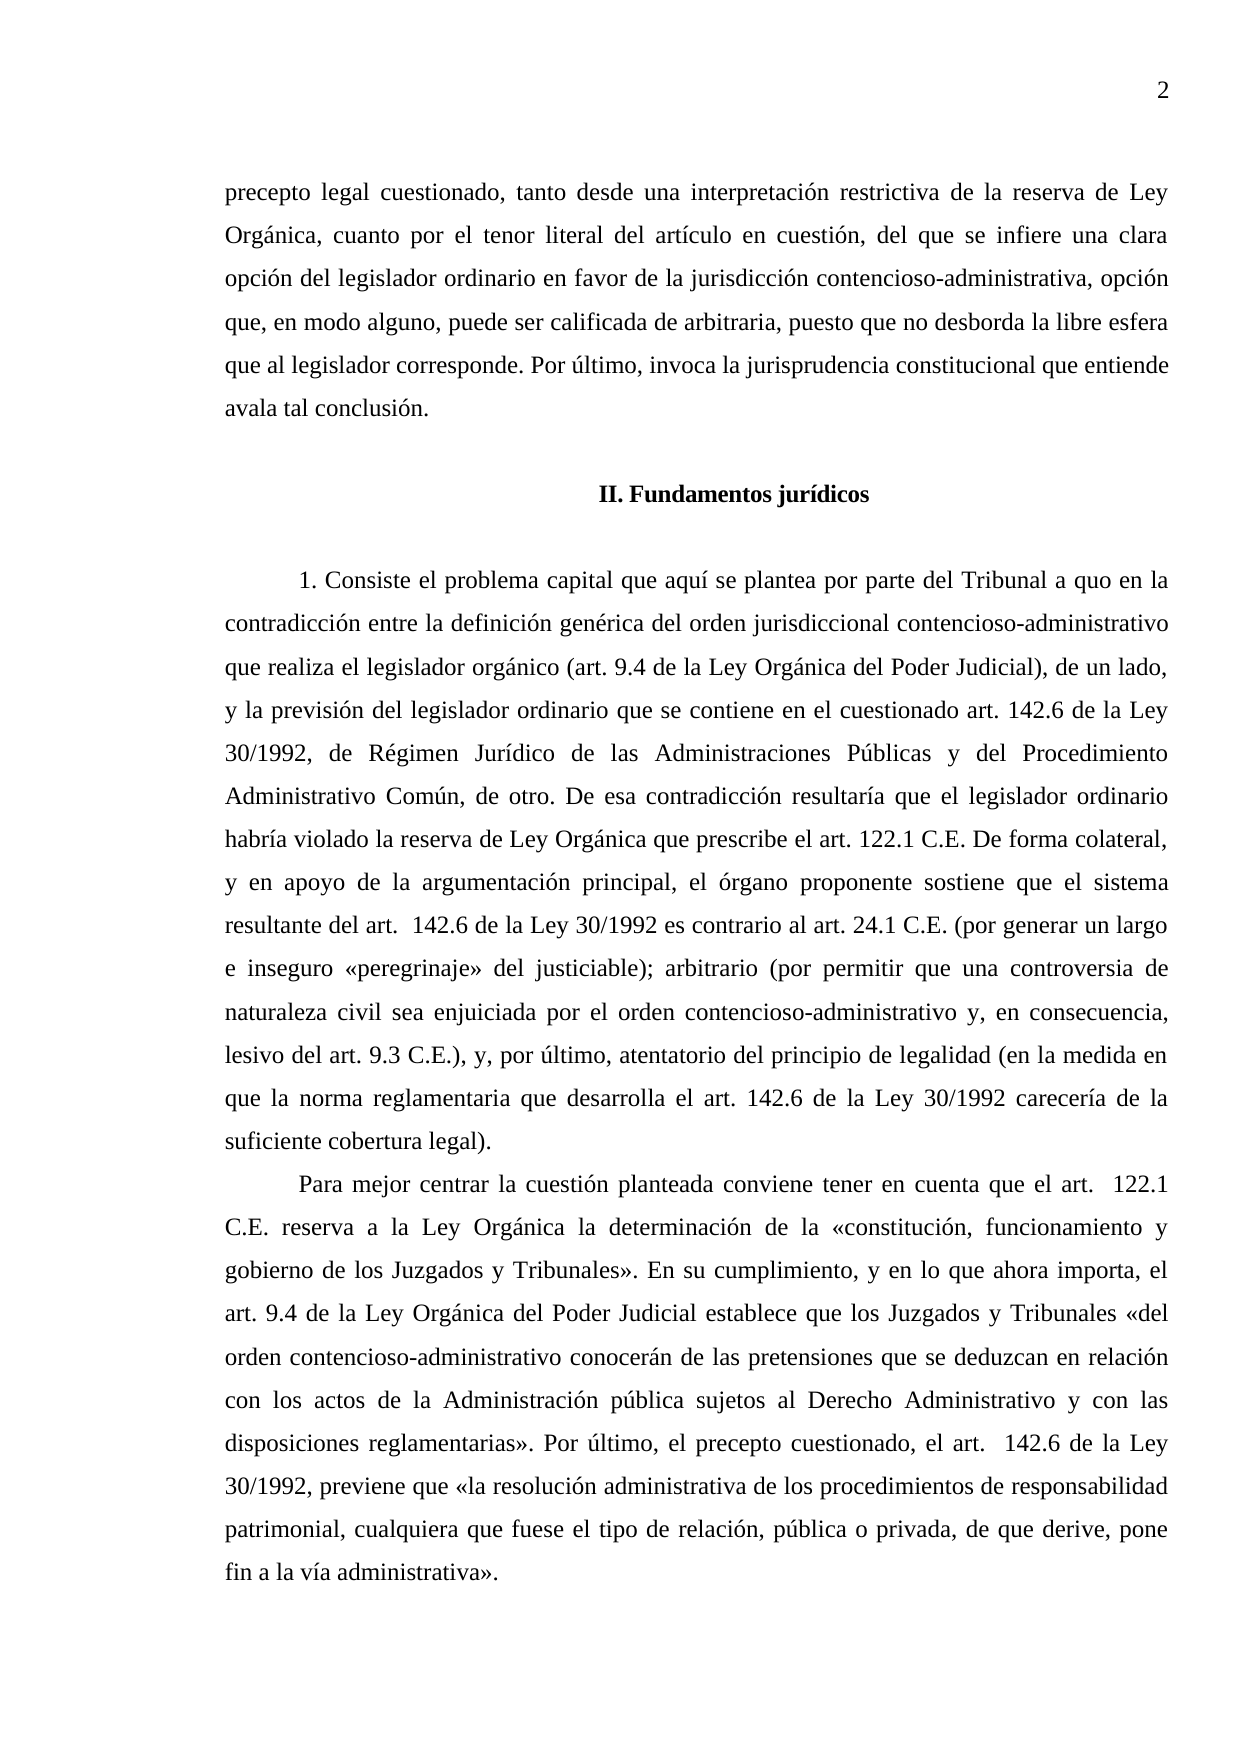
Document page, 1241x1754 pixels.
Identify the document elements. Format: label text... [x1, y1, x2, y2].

text Para mejor centrar la cuestión planteada conviene tener en cuenta que el art. 122.1 C.E. reserva a la Ley Orgánica la determinación de la «constitución, funcionamiento y gobierno de los Juzgados y Tribunales». En su cumplimiento, y en lo que ahora importa, el art. 9.4 de la Ley Orgánica del Poder Judicial establece que los Juzgados y Tribunales «del orden contencioso-administrativo conocerán de las pretensiones que se deduzcan en relación con los actos de la Administración pública sujetos al Derecho Administrativo y con las disposiciones reglamentarias». Por último, el precepto cuestionado, el art. 142.6 de la Ley 30/1992, previene que «la resolución administrativa de los procedimientos de responsabilidad patrimonial, cualquiera que fuese el tipo de relación, pública o privada, de que derive, pone fin a la vía administrativa». [224, 1169, 1169, 1586]
subtitle II. Fundamentos jurídicos [224, 479, 1169, 508]
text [224, 177, 1169, 422]
text 1. Consiste el problema capital que aquí se plantea por parte del Tribunal a quo en la contradicción entre la definición genérica del orden jurisdiccional contencioso-administrativo que realiza el legislador orgánico (art. 9.4 de la Ley Orgánica del Poder Judicial), de un lado, y la previsión del legislador ordinario que se contiene en el cuestionado art. 142.6 de la Ley 30/1992, de Régimen Jurídico de las Administraciones Públicas y del Procedimiento Administrativo Común, de otro. De esa contradicción resultaría que el legislador ordinario habría violado la reserva de Ley Orgánica que prescribe el art. 122.1 C.E. De forma colateral, y en apoyo de la argumentación principal, el órgano proponente sostiene que el sistema resultante del art. 142.6 de la Ley 30/1992 es contrario al art. 24.1 C.E. (por generar un largo e inseguro «peregrinaje» del justiciable); arbitrario (por permitir que una controversia de naturaleza civil sea enjuiciada por el orden contencioso-administrativo y, en consecuencia, lesivo del art. 9.3 C.E.), y, por último, atentatorio del principio de legalidad (en la medida en que la norma reglamentaria que desarrolla el art. 142.6 de la Ley 30/1992 carecería de la suficiente cobertura legal). [224, 565, 1169, 1155]
